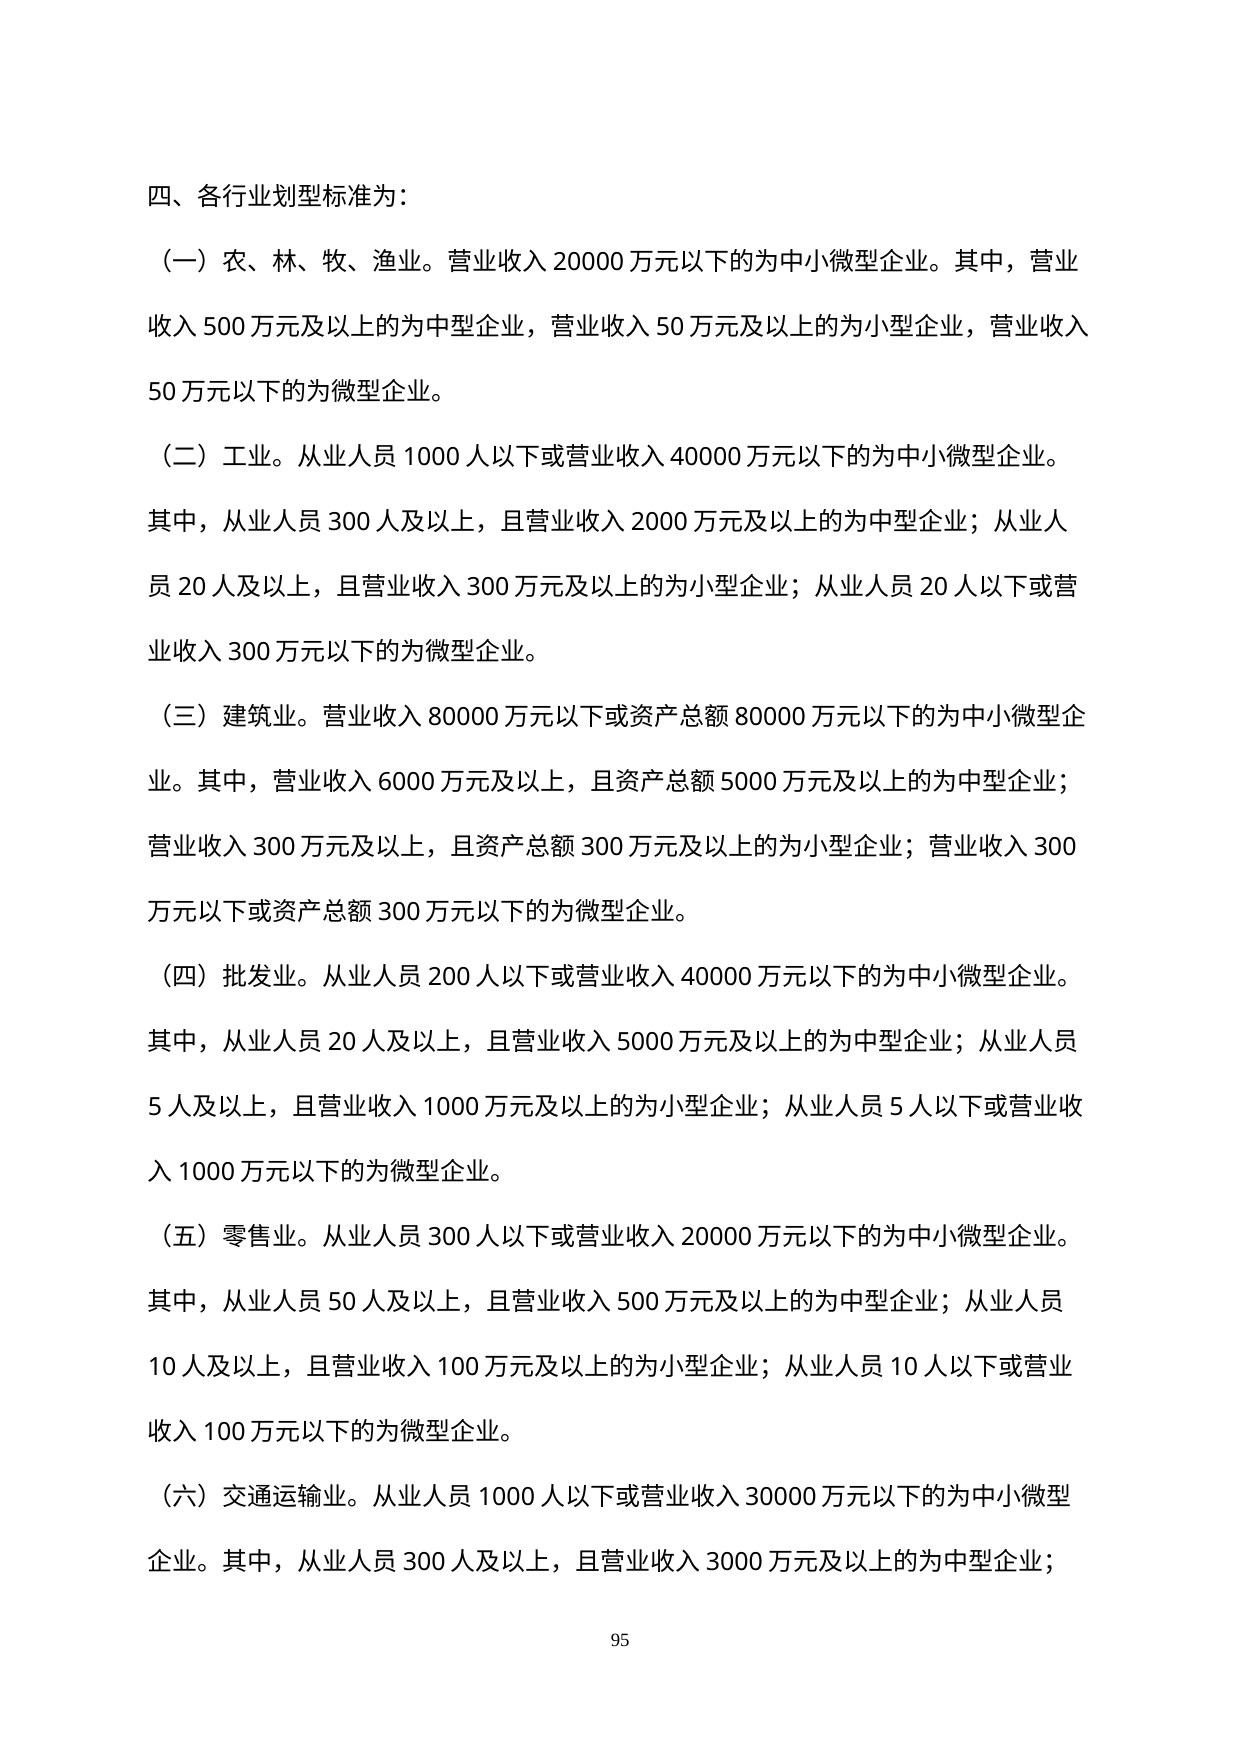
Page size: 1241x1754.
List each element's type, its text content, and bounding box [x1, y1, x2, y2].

text （五）零售业。从业人员300人以下或营业收入20000万元以下的为中小微型企业。其中，从业人员50人及以上，且营业收入500万元及以上的为中型企业；从业人员10人及以上，且营业收入100万元及以上的为小型企业；从业人员10人以下或营业收入100万元以下的为微型企业。 [148, 1202, 1092, 1462]
text （一）农、林、牧、渔业。营业收入20000万元以下的为中小微型企业。其中，营业收入500万元及以上的为中型企业，营业收入50万元及以上的为小型企业，营业收入50万元以下的为微型企业。 [148, 227, 1092, 422]
text （四）批发业。从业人员200人以下或营业收入40000万元以下的为中小微型企业。其中，从业人员20人及以上，且营业收入5000万元及以上的为中型企业；从业人员5人及以上，且营业收入1000万元及以上的为小型企业；从业人员5人以下或营业收入1000万元以下的为微型企业。 [148, 942, 1092, 1202]
text 四、各行业划型标准为： [148, 162, 1092, 227]
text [148, 1462, 1092, 1592]
text （三）建筑业。营业收入80000万元以下或资产总额80000万元以下的为中小微型企业。其中，营业收入6000万元及以上，且资产总额5000万元及以上的为中型企业；营业收入300万元及以上，且资产总额300万元及以上的为小型企业；营业收入300万元以下或资产总额300万元以下的为微型企业。 [148, 682, 1092, 942]
text （二）工业。从业人员1000人以下或营业收入40000万元以下的为中小微型企业。其中，从业人员300人及以上，且营业收入2000万元及以上的为中型企业；从业人员20人及以上，且营业收入300万元及以上的为小型企业；从业人员20人以下或营业收入300万元以下的为微型企业。 [148, 422, 1092, 682]
